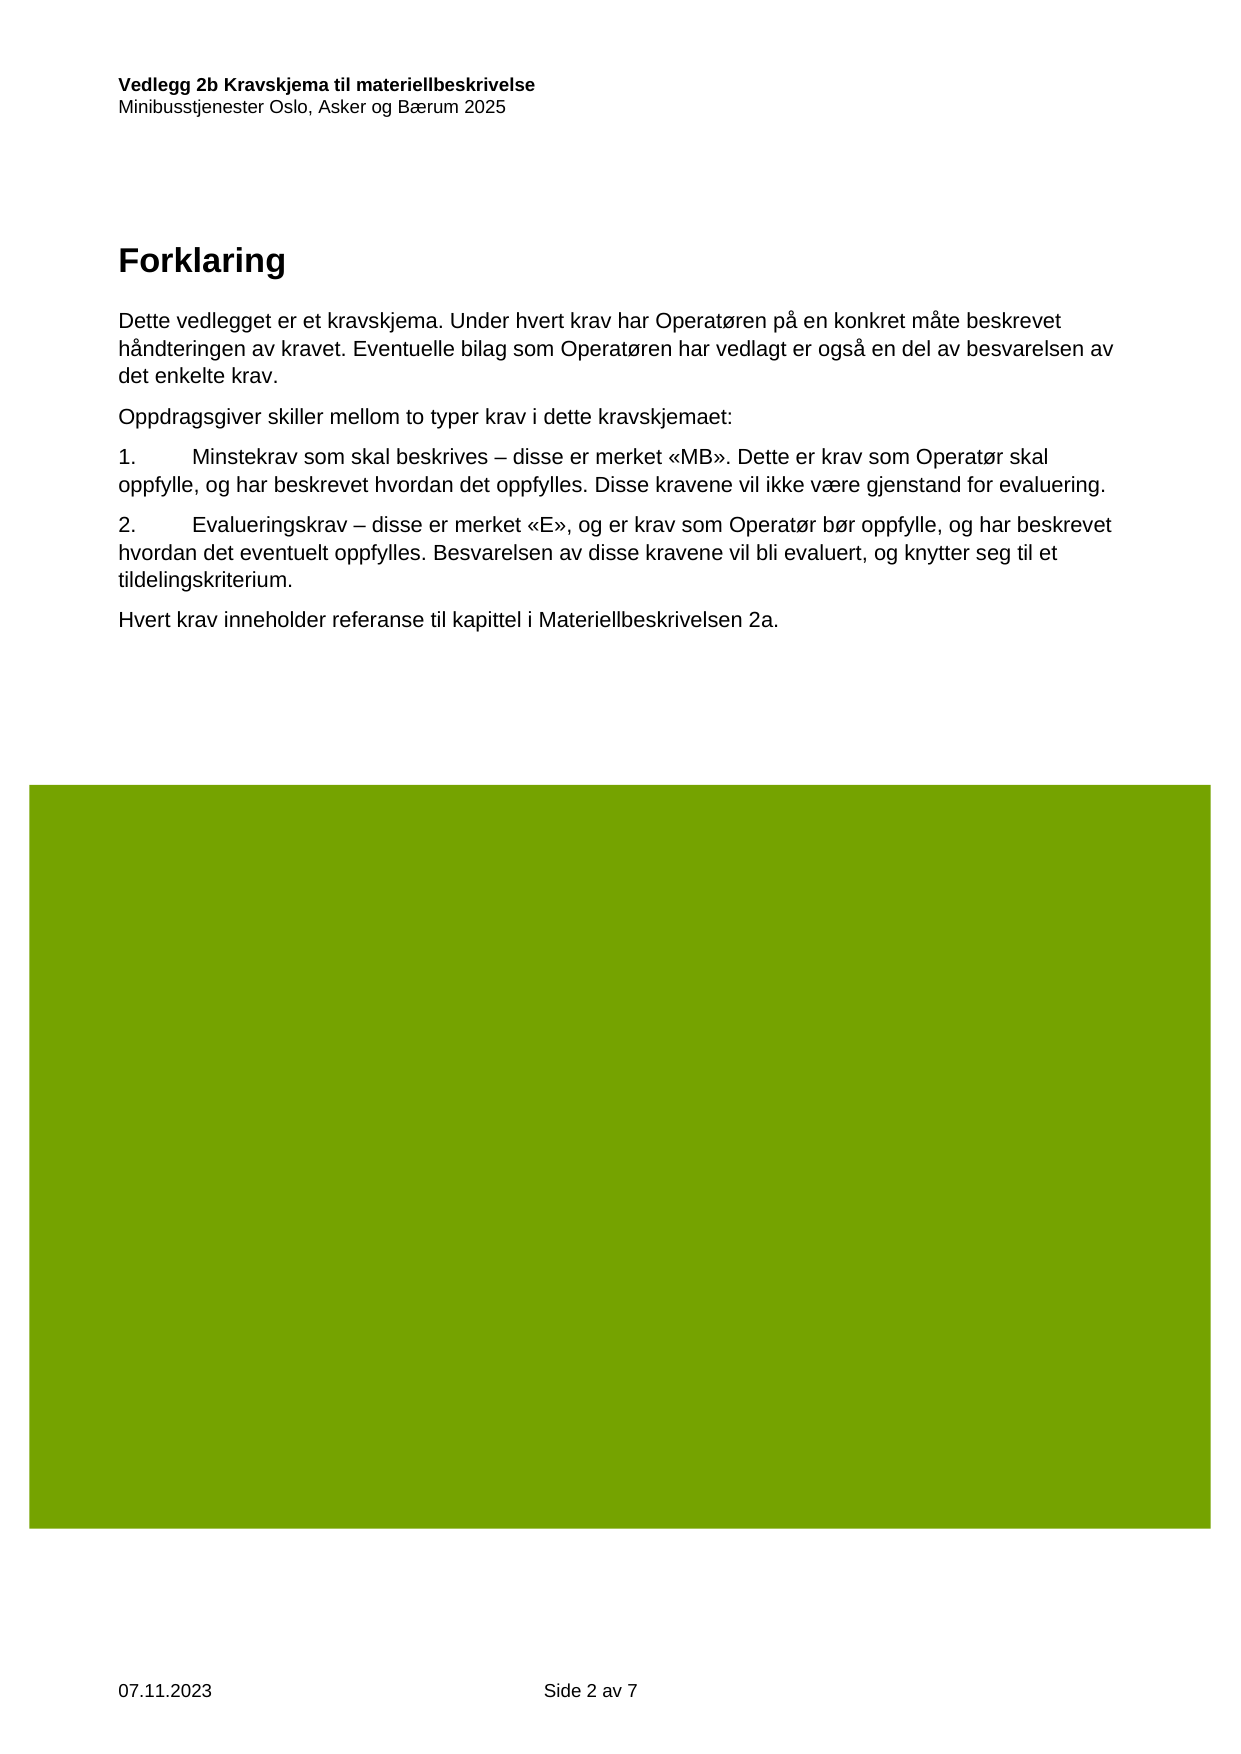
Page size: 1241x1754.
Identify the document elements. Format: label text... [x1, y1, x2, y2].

text 1. Minstekrav som skal beskrives – disse er merket «MB». Dette er krav som Operatør skal oppfylle, og har beskrevet hvordan det oppfylles. Disse kravene vil ikke være gjenstand for evaluering. [118, 444, 1122, 497]
text Hvert krav inneholder referanse til kapittel i Materiellbeskrivelsen 2a. [118, 607, 1122, 632]
text Dette vedlegget er et kravskjema. Under hvert krav har Operatøren på en konkret måte beskrevet håndteringen av kravet. Eventuelle bilag som Operatøren har vedlagt er også en del av besvarelsen av det enkelte krav. [118, 308, 1122, 388]
subtitle Forklaring [118, 240, 1122, 280]
text 2. Evalueringskrav – disse er merket «E», og er krav som Operatør bør oppfylle, og har beskrevet hvordan det eventuelt oppfylles. Besvarelsen av disse kravene vil bli evaluert, og knytter seg til et tildelingskriterium. [118, 512, 1122, 592]
text Oppdragsgiver skiller mellom to typer krav i dette kravskjemaet: [118, 403, 1122, 429]
